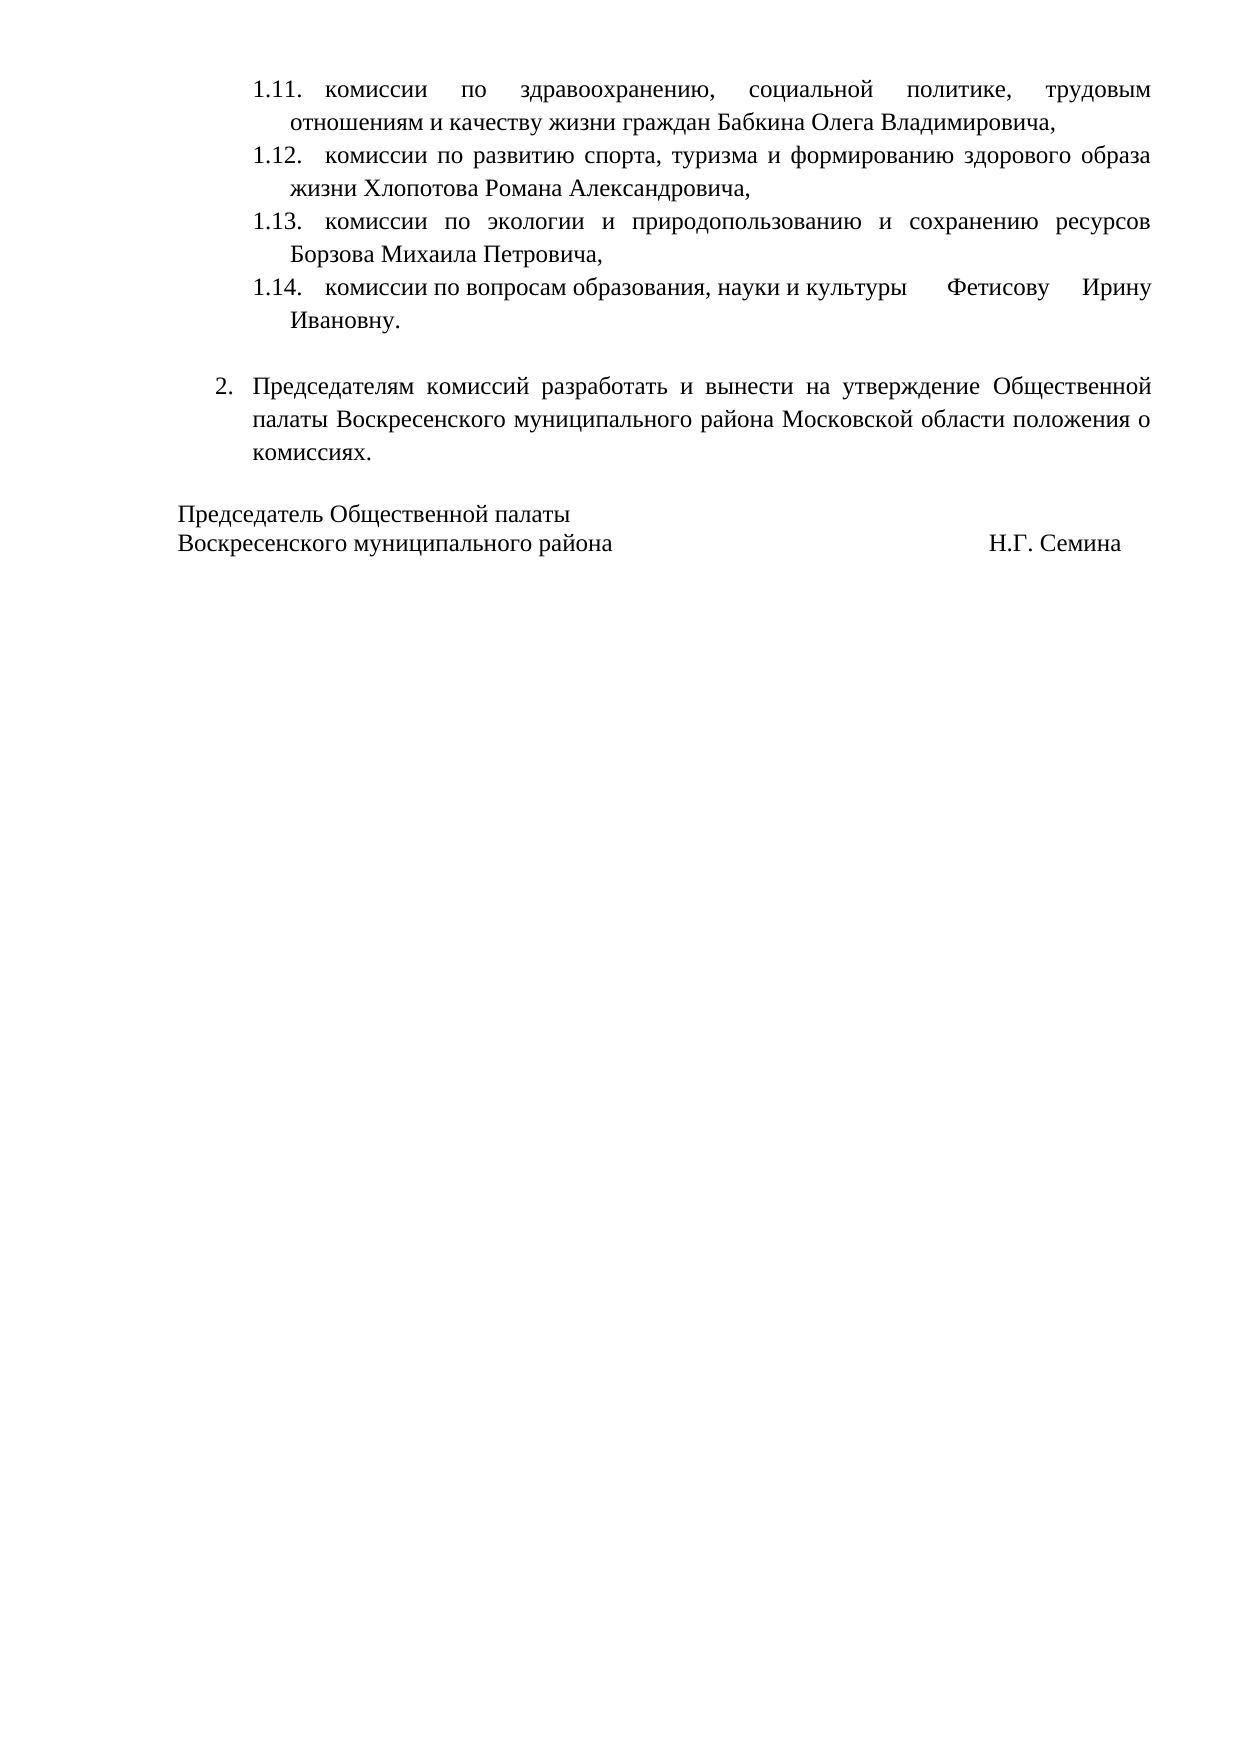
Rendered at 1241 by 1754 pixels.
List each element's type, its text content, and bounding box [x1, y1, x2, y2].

list комиссии по здравоохранению, социальной политике, трудовым отношениям и качеству жизни граждан Бабкина Олега Владимировича, [252, 74, 1152, 136]
list комиссии по вопросам образования, науки и культуры Фетисову Ирину Ивановну. [252, 272, 1152, 334]
text Председатель Общественной палаты [177, 499, 1152, 528]
list комиссии по развитию спорта, туризма и формированию здорового образа жизни Хлопотова Романа Александровича, [252, 140, 1152, 202]
list Председателям комиссий разработать и вынести на утверждение Общественной палаты Воскресенского муниципального района Московской области положения о комиссиях. [215, 371, 1152, 466]
text Воскресенского муниципального района Н.Г. Семина [177, 528, 1152, 556]
list комиссии по экологии и природопользованию и сохранению ресурсов Борзова Михаила Петровича, [252, 206, 1152, 268]
